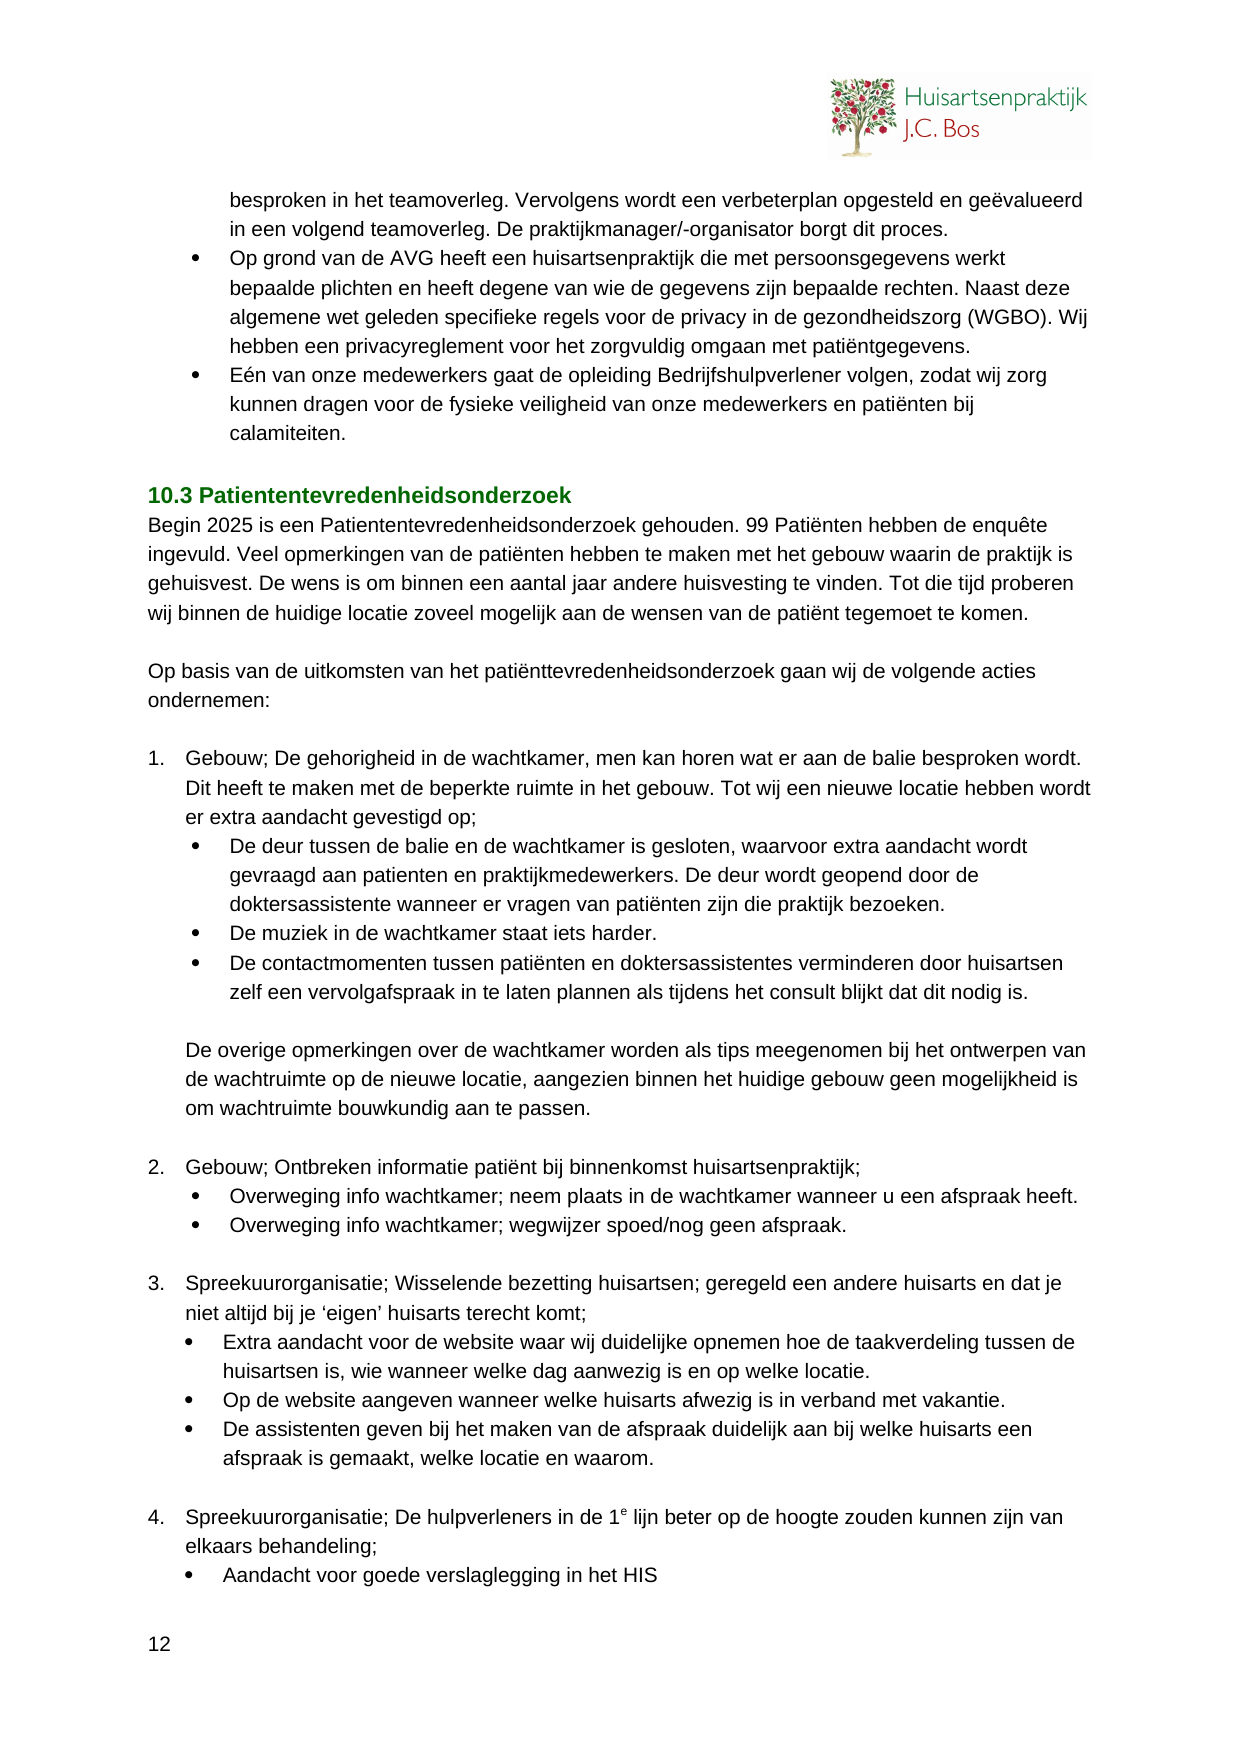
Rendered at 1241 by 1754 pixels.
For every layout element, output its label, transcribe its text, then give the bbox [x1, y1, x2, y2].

list Extra aandacht voor de website waar wij duidelijke opnemen hoe de taakverdeling tussen de huisartsen is, wie wanneer welke dag aanwezig is en op welke locatie. [185, 1326, 1093, 1384]
text Op basis van de uitkomsten van het patiënttevredenheidsonderzoek gaan wij de volgende acties ondernemen: [148, 655, 1093, 713]
list Gebouw; Ontbreken informatie patiënt bij binnenkomst huisartsenpraktijk; [148, 1151, 1093, 1180]
text Begin 2025 is een Patiententevredenheidsonderzoek gehouden. 99 Patiënten hebben de enquête ingevuld. Veel opmerkingen van de patiënten hebben te maken met het gebouw waarin de praktijk is gehuisvest. De wens is om binnen een aantal jaar andere huisvesting te vinden. Tot die tijd proberen wij binnen de huidige locatie zoveel mogelijk aan de wensen van de patiënt tegemoet te komen. [148, 509, 1093, 626]
list Gebouw; De gehorigheid in de wachtkamer, men kan horen wat er aan de balie besproken wordt. Dit heeft te maken met de beperkte ruimte in het gebouw. Tot wij een nieuwe locatie hebben wordt er extra aandacht gevestigd op; [148, 742, 1093, 830]
list De muziek in de wachtkamer staat iets harder. [192, 917, 1093, 947]
list Spreekuurorganisatie; Wisselende bezetting huisartsen; geregeld een andere huisarts en dat je niet altijd bij je ‘eigen’ huisarts terecht komt; [148, 1267, 1093, 1326]
list Overweging info wachtkamer; wegwijzer spoed/nog geen afspraak. [192, 1209, 1093, 1238]
list De deur tussen de balie en de wachtkamer is gesloten, waarvoor extra aandacht wordt gevraagd aan patienten en praktijkmedewerkers. De deur wordt geopend door de doktersassistente wanneer er vragen van patiënten zijn die praktijk bezoeken. [192, 830, 1093, 917]
list Eén van onze medewerkers gaat de opleiding Bedrijfshulpverlener volgen, zodat wij zorg kunnen dragen voor de fysieke veiligheid van onze medewerkers en patiënten bij calamiteiten. [192, 359, 1093, 447]
list Overweging info wachtkamer; neem plaats in de wachtkamer wanneer u een afspraak heeft. [192, 1180, 1093, 1209]
list De contactmomenten tussen patiënten en doktersassistentes verminderen door huisartsen zelf een vervolgafspraak in te laten plannen als tijdens het consult blijkt dat dit nodig is. [192, 947, 1093, 1005]
subtitle 10.3 Patiententevredenheidsonderzoek [148, 480, 1093, 509]
list Spreekuurorganisatie; De hulpverleners in de 1e lijn beter op de hoogte zouden kunnen zijn van elkaars behandeling; [148, 1501, 1093, 1559]
list Op de website aangeven wanneer welke huisarts afwezig is in verband met vakantie. [185, 1384, 1093, 1413]
picture [826, 73, 1093, 161]
list De assistenten geven bij het maken van de afspraak duidelijk aan bij welke huisarts een afspraak is gemaakt, welke locatie en waarom. [185, 1413, 1093, 1472]
list Aandacht voor goede verslaglegging in het HIS [185, 1559, 1093, 1588]
list Op grond van de AVG heeft een huisartsenpraktijk die met persoonsgegevens werkt bepaalde plichten en heeft degene van wie de gegevens zijn bepaalde rechten. Naast deze algemene wet geleden specifieke regels voor de privacy in de gezondheidszorg (WGBO). Wij hebben een privacyreglement voor het zorgvuldig omgaan met patiëntgegevens. [192, 242, 1093, 359]
list De overige opmerkingen over de wachtkamer worden als tips meegenomen bij het ontwerpen van de wachtruimte op de nieuwe locatie, aangezien binnen het huidige gebouw geen mogelijkheid is om wachtruimte bouwkundig aan te passen. [185, 1034, 1093, 1122]
